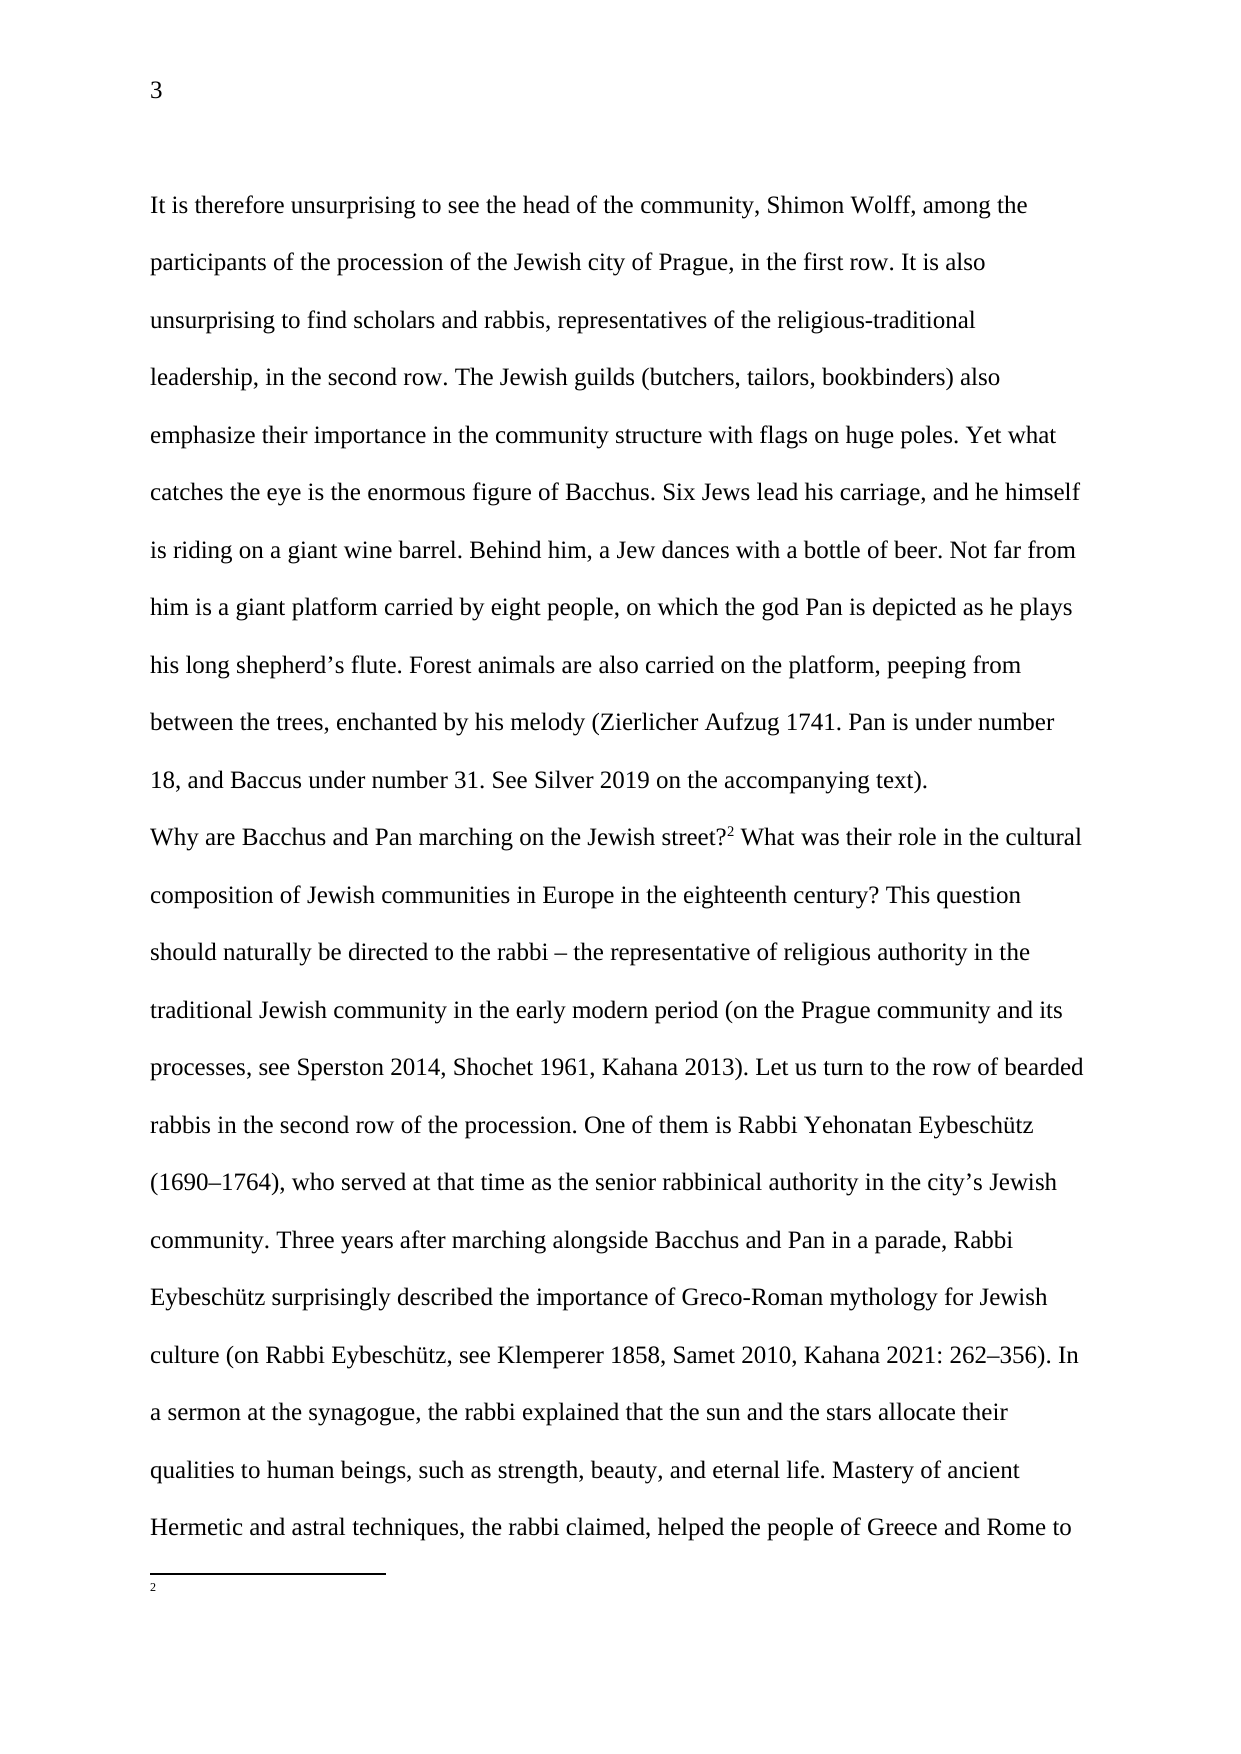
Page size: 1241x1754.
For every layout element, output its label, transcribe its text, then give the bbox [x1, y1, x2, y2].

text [150, 822, 1090, 1541]
text It is therefore unsurprising to see the head of the community, Shimon Wolff, among the participants of the procession of the Jewish city of Prague, in the first row. It is also unsurprising to find scholars and rabbis, representatives of the religious-traditional leadership, in the second row. The Jewish guilds (butchers, tailors, bookbinders) also emphasize their importance in the community structure with flags on huge poles. Yet what catches the eye is the enormous figure of Bacchus. Six Jews lead his carriage, and he himself is riding on a giant wine barrel. Behind him, a Jew dances with a bottle of beer. Not far from him is a giant platform carried by eight people, on which the god Pan is depicted as he plays his long shepherd’s flute. Forest animals are also carried on the platform, peeping from between the trees, enchanted by his melody (Zierlicher Aufzug 1741. Pan is under number 18, and Baccus under number 31. See Silver 2019 on the accompanying text). [150, 190, 1090, 794]
